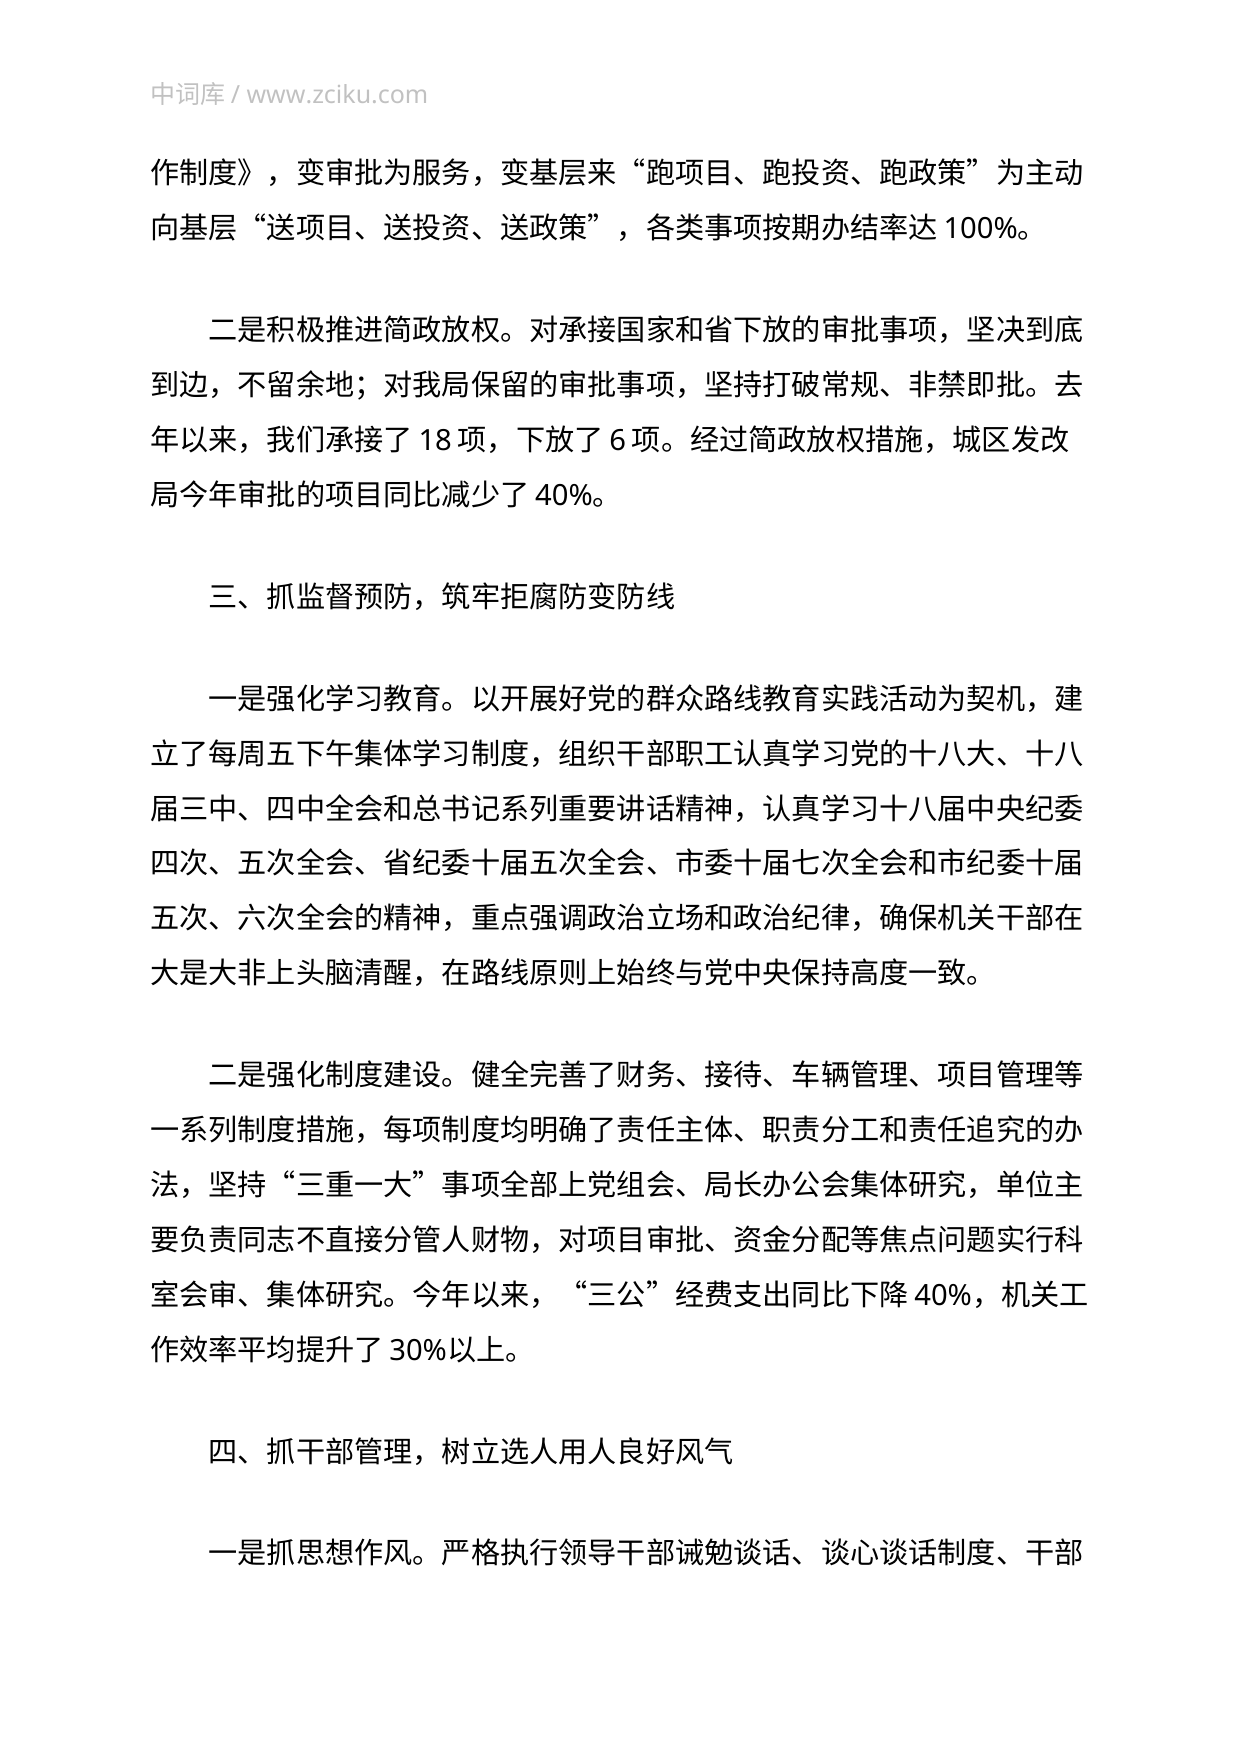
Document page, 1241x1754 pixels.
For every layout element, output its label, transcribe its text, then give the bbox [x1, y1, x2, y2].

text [150, 150, 1090, 247]
text 二是强化制度建设。健全完善了财务、接待、车辆管理、项目管理等一系列制度措施，每项制度均明确了责任主体、职责分工和责任追究的办法，坚持“三重一大”事项全部上党组会、局长办公会集体研究，单位主要负责同志不直接分管人财物，对项目审批、资金分配等焦点问题实行科室会审、集体研究。今年以来，“三公”经费支出同比下降40%，机关工作效率平均提升了30%以上。 [150, 1052, 1090, 1369]
text 二是积极推进简政放权。对承接国家和省下放的审批事项，坚决到底到边，不留余地；对我局保留的审批事项，坚持打破常规、非禁即批。去年以来，我们承接了18项，下放了6项。经过简政放权措施，城区发改局今年审批的项目同比减少了40%。 [150, 307, 1090, 514]
text 一是强化学习教育。以开展好党的群众路线教育实践活动为契机，建立了每周五下午集体学习制度，组织干部职工认真学习党的十八大、十八届三中、四中全会和总书记系列重要讲话精神，认真学习十八届中央纪委四次、五次全会、省纪委十届五次全会、市委十届七次全会和市纪委十届五次、六次全会的精神，重点强调政治立场和政治纪律，确保机关干部在大是大非上头脑清醒，在路线原则上始终与党中央保持高度一致。 [150, 675, 1090, 992]
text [150, 1530, 1090, 1572]
text 四、抓干部管理，树立选人用人良好风气 [150, 1428, 1090, 1471]
text 三、抓监督预防，筑牢拒腐防变防线 [150, 574, 1090, 616]
